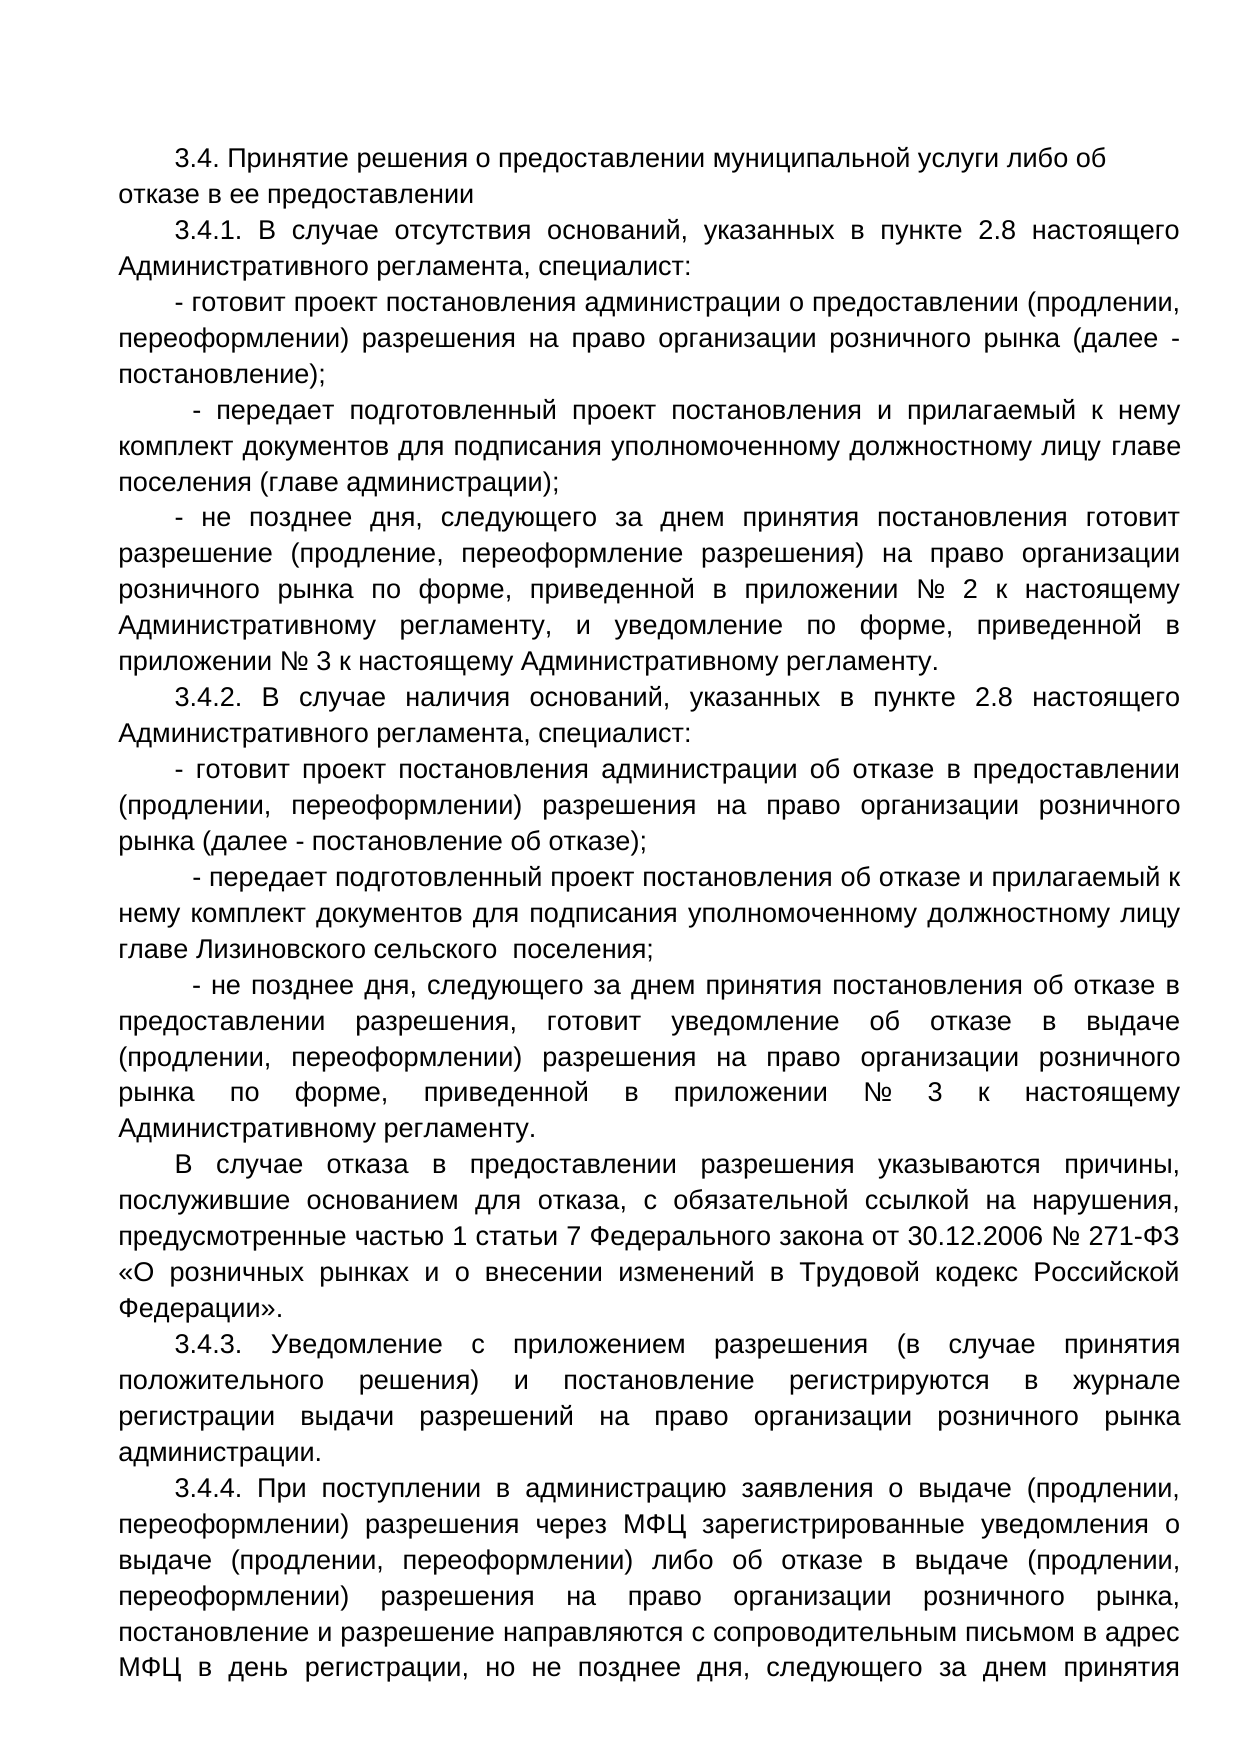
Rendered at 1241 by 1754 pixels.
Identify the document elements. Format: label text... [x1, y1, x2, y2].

text 3.4.1. В случае отсутствия оснований, указанных в пункте 2.8 настоящего Административного регламента, специалист: [118, 214, 1181, 281]
text - готовит проект постановления администрации об отказе в предоставлении (продлении, переоформлении) разрешения на право организации розничного рынка (далее - постановление об отказе); [118, 753, 1181, 856]
text 3.4.3. Уведомление с приложением разрешения (в случае принятия положительного решения) и постановление регистрируются в журнале регистрации выдачи разрешений на право организации розничного рынка администрации. [118, 1328, 1181, 1467]
text 3.4.2. В случае наличия оснований, указанных в пункте 2.8 настоящего Административного регламента, специалист: [118, 681, 1181, 748]
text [118, 1472, 1181, 1683]
text - передает подготовленный проект постановления и прилагаемый к нему комплект документов для подписания уполномоченному должностному лицу главе поселения (главе администрации); [118, 394, 1181, 497]
text 3.4. Принятие решения о предоставлении муниципальной услуги либо об отказе в ее предоставлении [118, 142, 1181, 209]
text - не позднее дня, следующего за днем принятия постановления готовит разрешение (продление, переоформление разрешения) на право организации розничного рынка по форме, приведенной в приложении № 2 к настоящему Административному регламенту, и уведомление по форме, приведенной в приложении № 3 к настоящему Административному регламенту. [118, 501, 1181, 676]
text В случае отказа в предоставлении разрешения указываются причины, послужившие основанием для отказа, с обязательной ссылкой на нарушения, предусмотренные частью 1 статьи 7 Федерального закона от 30.12.2006 № 271-ФЗ «О розничных рынках и о внесении изменений в Трудовой кодекс Российской Федерации». [118, 1148, 1181, 1323]
text - готовит проект постановления администрации о предоставлении (продлении, переоформлении) разрешения на право организации розничного рынка (далее - постановление); [118, 286, 1181, 389]
text - передает подготовленный проект постановления об отказе и прилагаемый к нему комплект документов для подписания уполномоченному должностному лицу главе Лизиновского сельского поселения; [118, 861, 1181, 964]
text - не позднее дня, следующего за днем принятия постановления об отказе в предоставлении разрешения, готовит уведомление об отказе в выдаче (продлении, переоформлении) разрешения на право организации розничного рынка по форме, приведенной в приложении № 3 к настоящему Административному регламенту. [118, 969, 1181, 1144]
